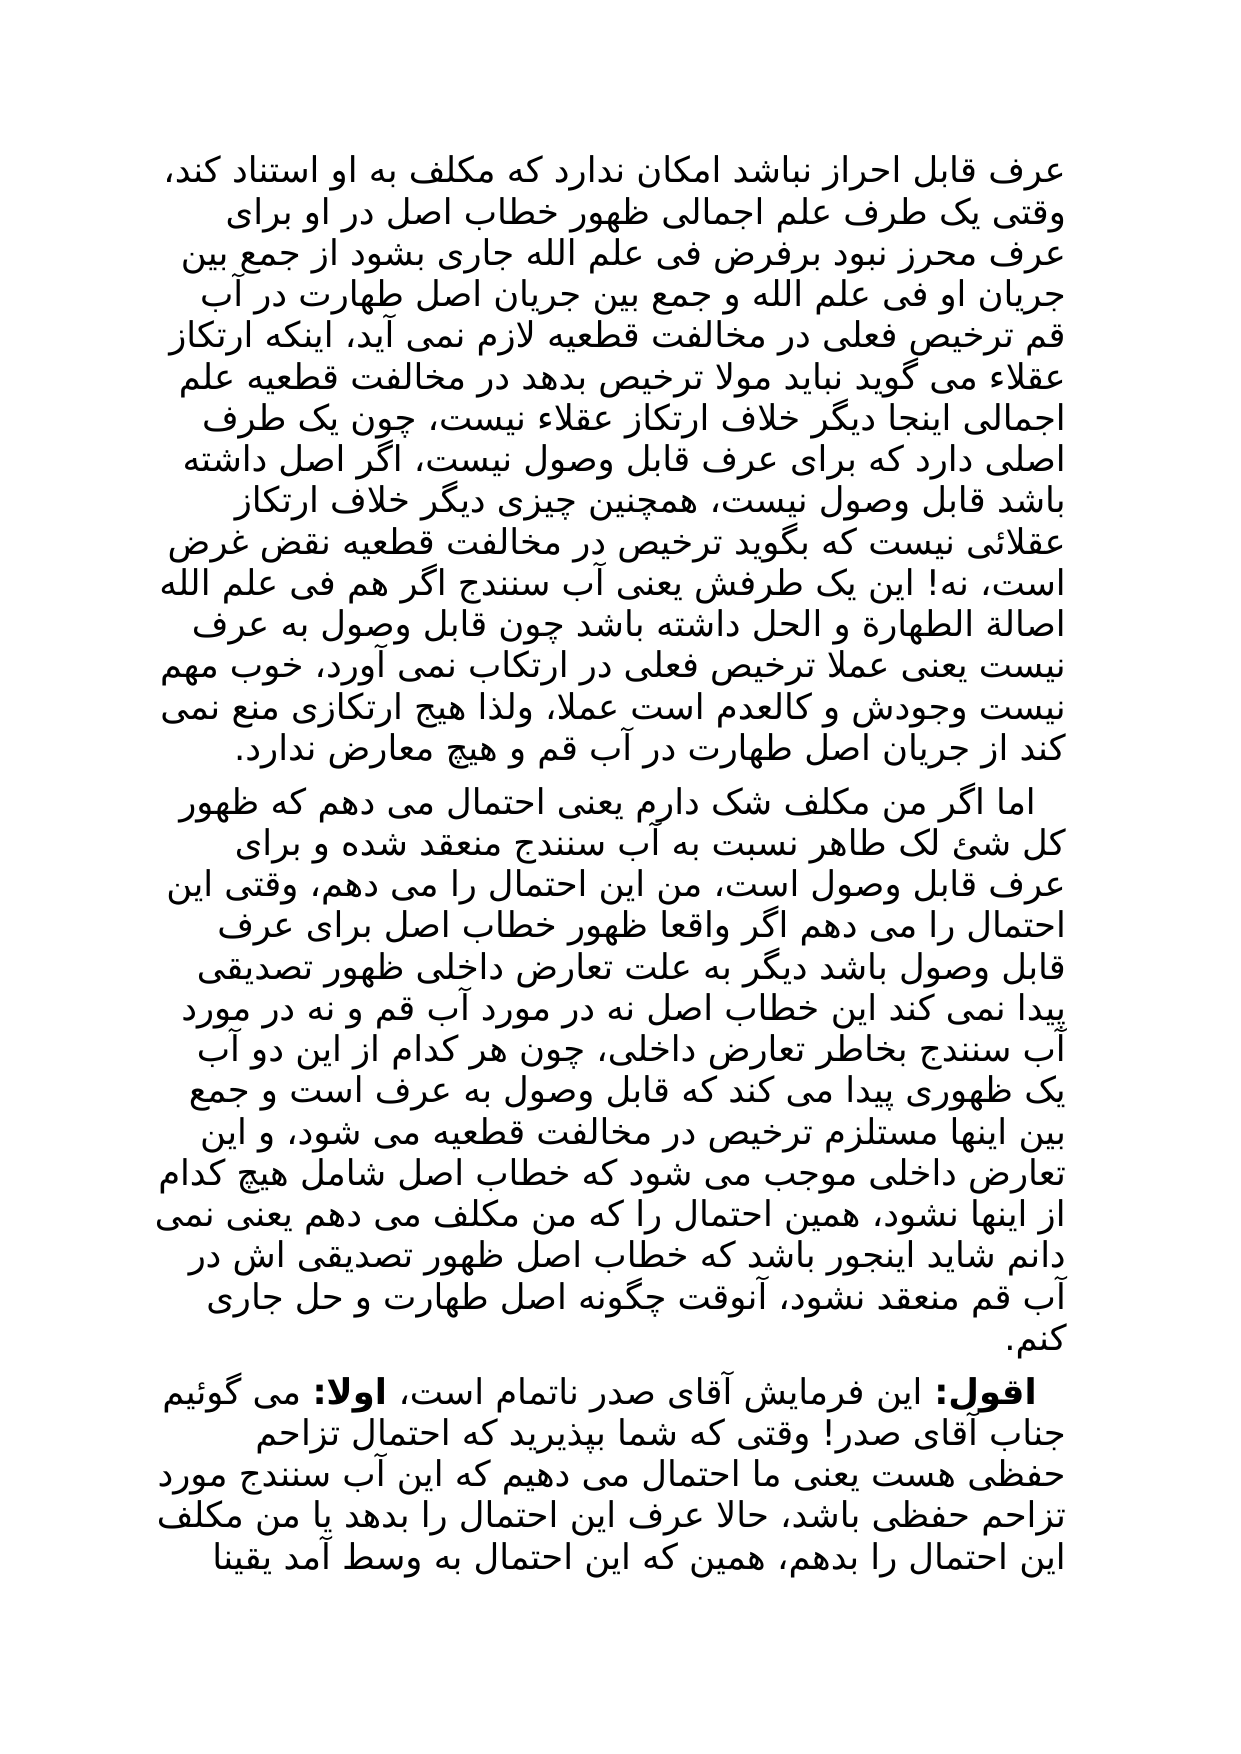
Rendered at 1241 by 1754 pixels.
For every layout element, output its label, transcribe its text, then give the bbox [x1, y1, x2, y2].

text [150, 1371, 1067, 1577]
text اما اگر من مکلف شک دارم یعنی احتمال می دهم که ظهور کل شئ لک طاهر نسبت به آب سنندج منعقد شده و برای عرف قابل وصول است، من این احتمال را می دهم، وقتی این احتمال را می دهم اگر واقعا ظهور خطاب اصل برای عرف قابل وصول باشد دیگر به علت تعارض داخلی ظهور تصدیقی پیدا نمی کند این خطاب اصل نه در مورد آب قم و نه در مورد آب سنندج بخاطر تعارض داخلی، چون هر کدام از این دو آب یک ظهوری پیدا می کند که قابل وصول به عرف است و جمع بین اینها مستلزم ترخیص در مخالفت قطعیه می شود، و این تعارض داخلی موجب می شود که خطاب اصل شامل هیچ کدام از اینها نشود، همین احتمال را که من مکلف می دهم یعنی نمی دانم شاید اینجور باشد که خطاب اصل ظهور تصدیقی اش در آب قم منعقد نشود، آنوقت چگونه اصل طهارت و حل جاری کنم. [150, 781, 1067, 1359]
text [150, 150, 1067, 769]
